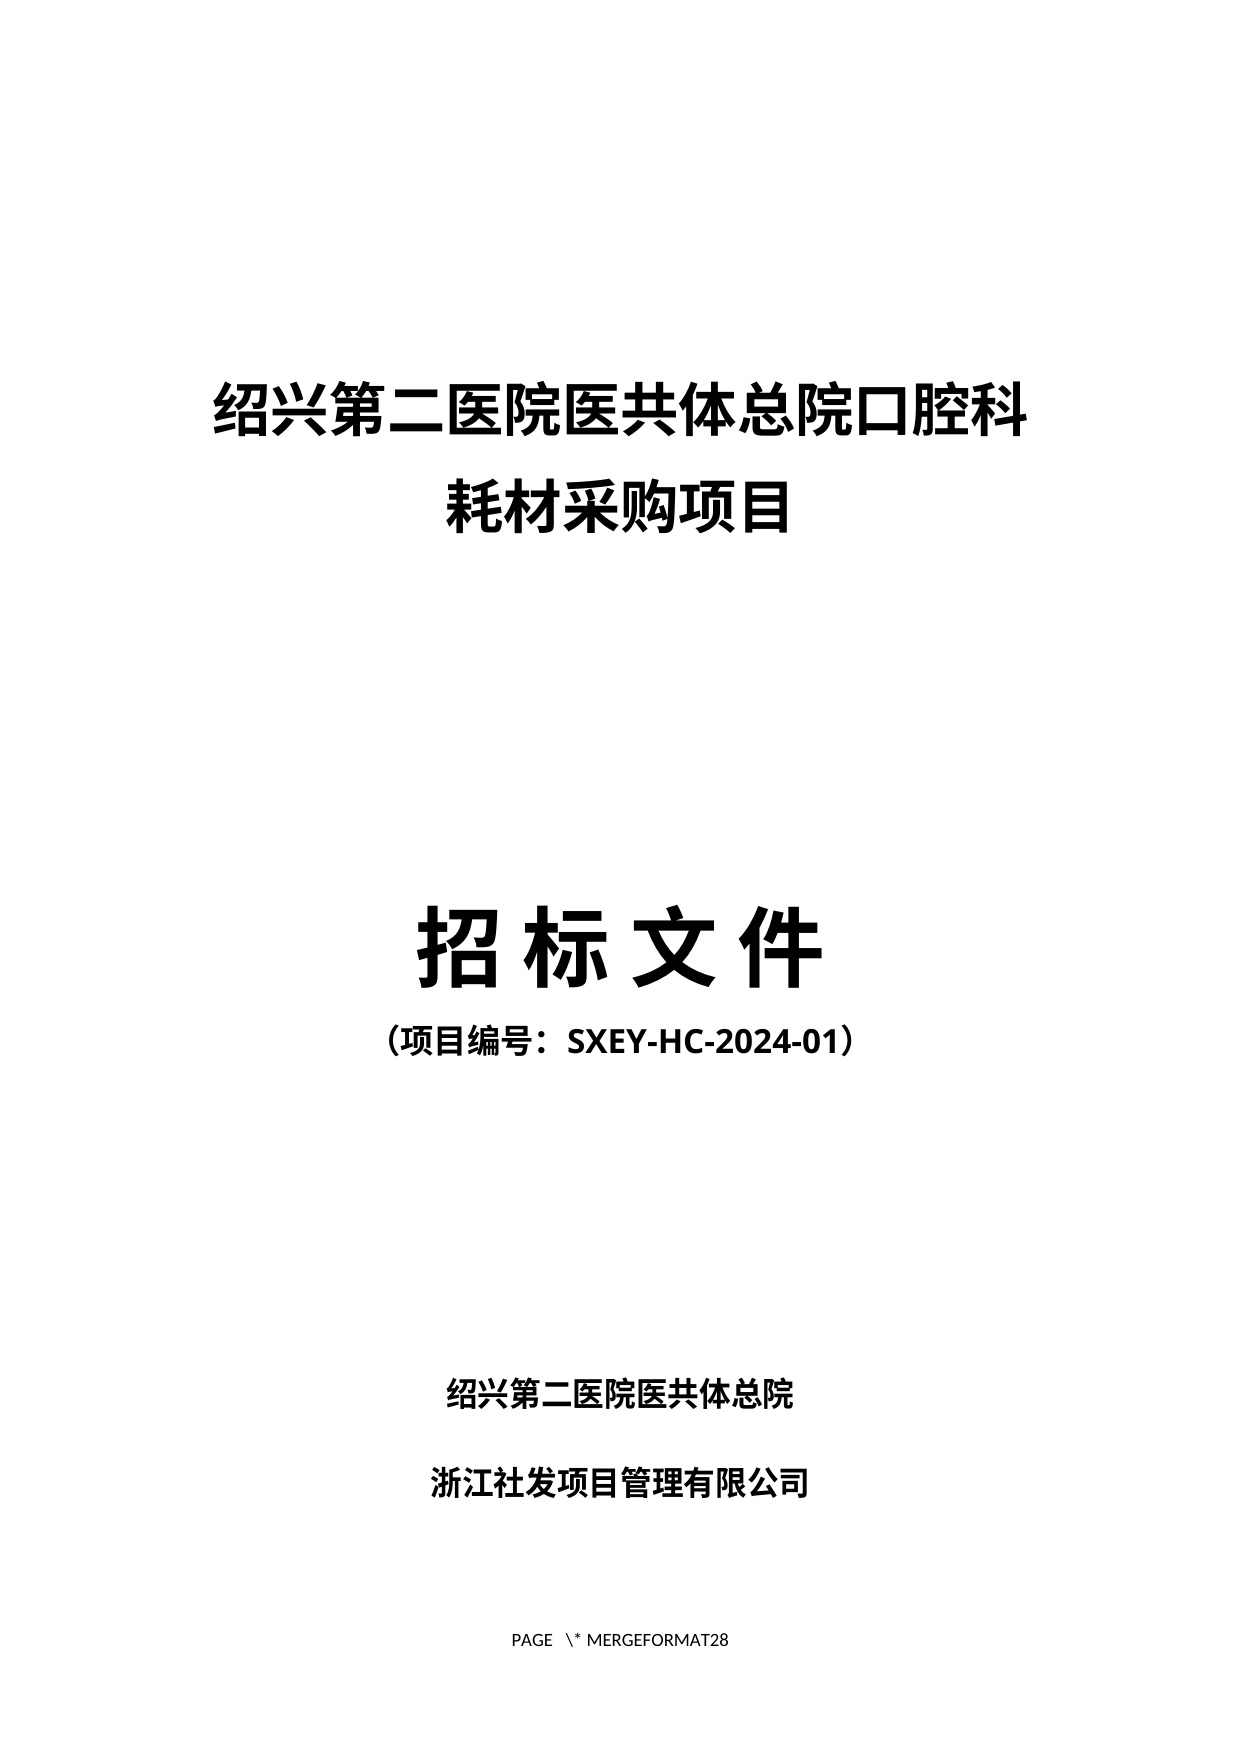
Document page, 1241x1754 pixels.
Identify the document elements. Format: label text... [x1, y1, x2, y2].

text 绍兴第二医院医共体总院口腔科耗材采购项目 [187, 357, 1053, 552]
text 招 标 文 件 [187, 877, 1053, 1007]
text 浙江社发项目管理有限公司 [187, 1448, 1053, 1513]
text 绍兴第二医院医共体总院 [187, 1359, 1053, 1424]
text （项目编号：SXEY-HC-2024-01） [187, 1007, 1053, 1072]
